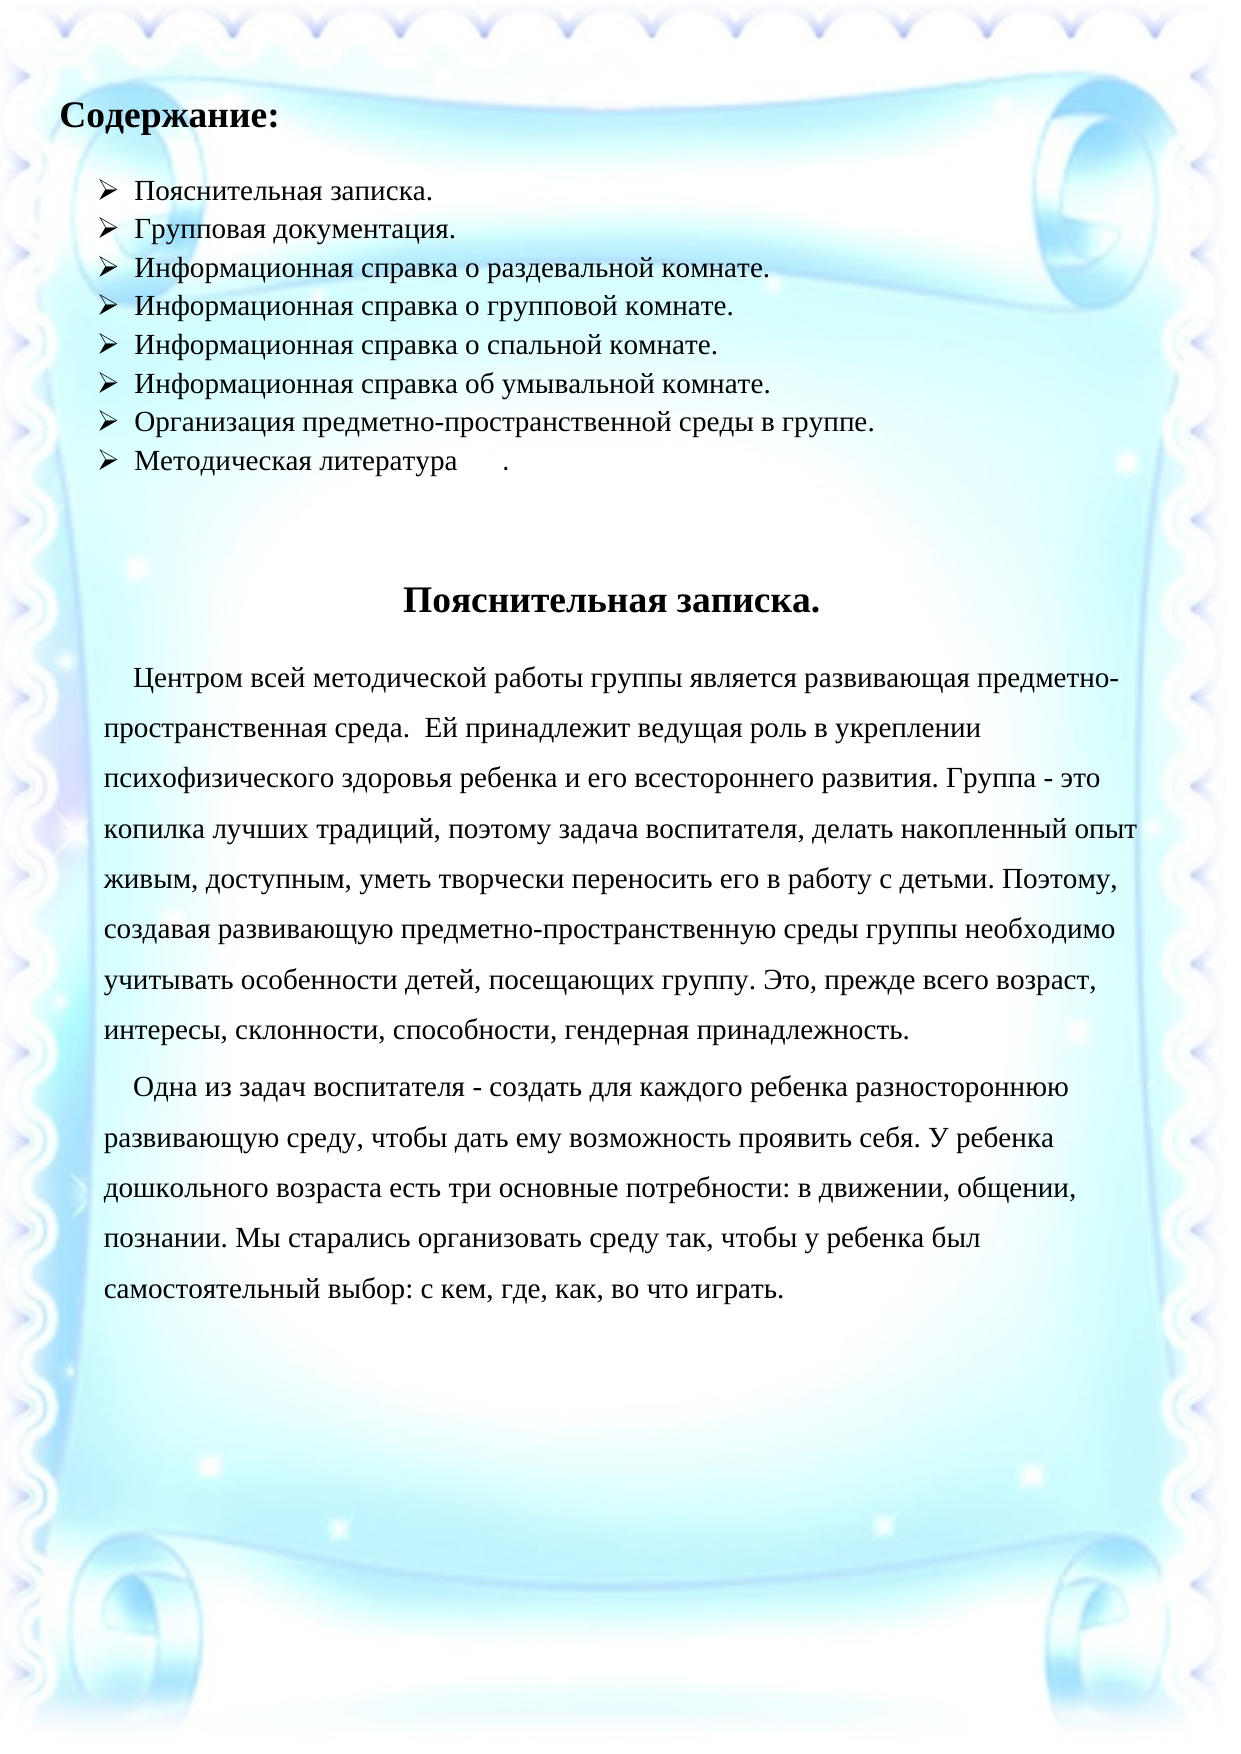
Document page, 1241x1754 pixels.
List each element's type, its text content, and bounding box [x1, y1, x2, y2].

list Информационная справка о спальной комнате. [97, 327, 1181, 361]
list Методическая литература . [97, 443, 1181, 477]
text Содержание: [59, 102, 1181, 134]
list Информационная справка о групповой комнате. [97, 288, 1181, 322]
text Пояснительная записка. [403, 591, 1181, 618]
text Одна из задач воспитателя - создать для каждого ребенка разностороннюю развивающую среду, чтобы дать ему возможность проявить себя. У ребенка дошкольного возраста есть три основные потребности: в движении, общении, познании. Мы старались организовать среду так, чтобы у ребенка был самостоятельный выбор: с кем, где, как, во что играть. [103, 1069, 1077, 1304]
list Информационная справка об умывальной комнате. [97, 366, 1181, 399]
picture [0, 3, 1240, 1751]
list Пояснительная записка. [97, 173, 1181, 206]
list Информационная справка о раздевальной комнате. [97, 250, 1181, 283]
list Групповая документация. [97, 211, 1181, 245]
text Центром всей методической работы группы является развивающая предметно-пространственная среда. Ей принадлежит ведущая роль в укреплении психофизического здоровья ребенка и его всестороннего развития. Группа - это копилка лучших традиций, поэтому задача воспитателя, делать накопленный опыт живым, доступным, уметь творчески переносить его в работу с детьми. Поэтому, создавая развивающую предметно-пространственную среды группы необходимо учитывать особенности детей, посещающих группу. Это, прежде всего возраст, интересы, склонности, способности, гендерная принадлежность. [103, 660, 1181, 1046]
list Организация предметно-пространственной среды в группе. [97, 404, 1181, 438]
